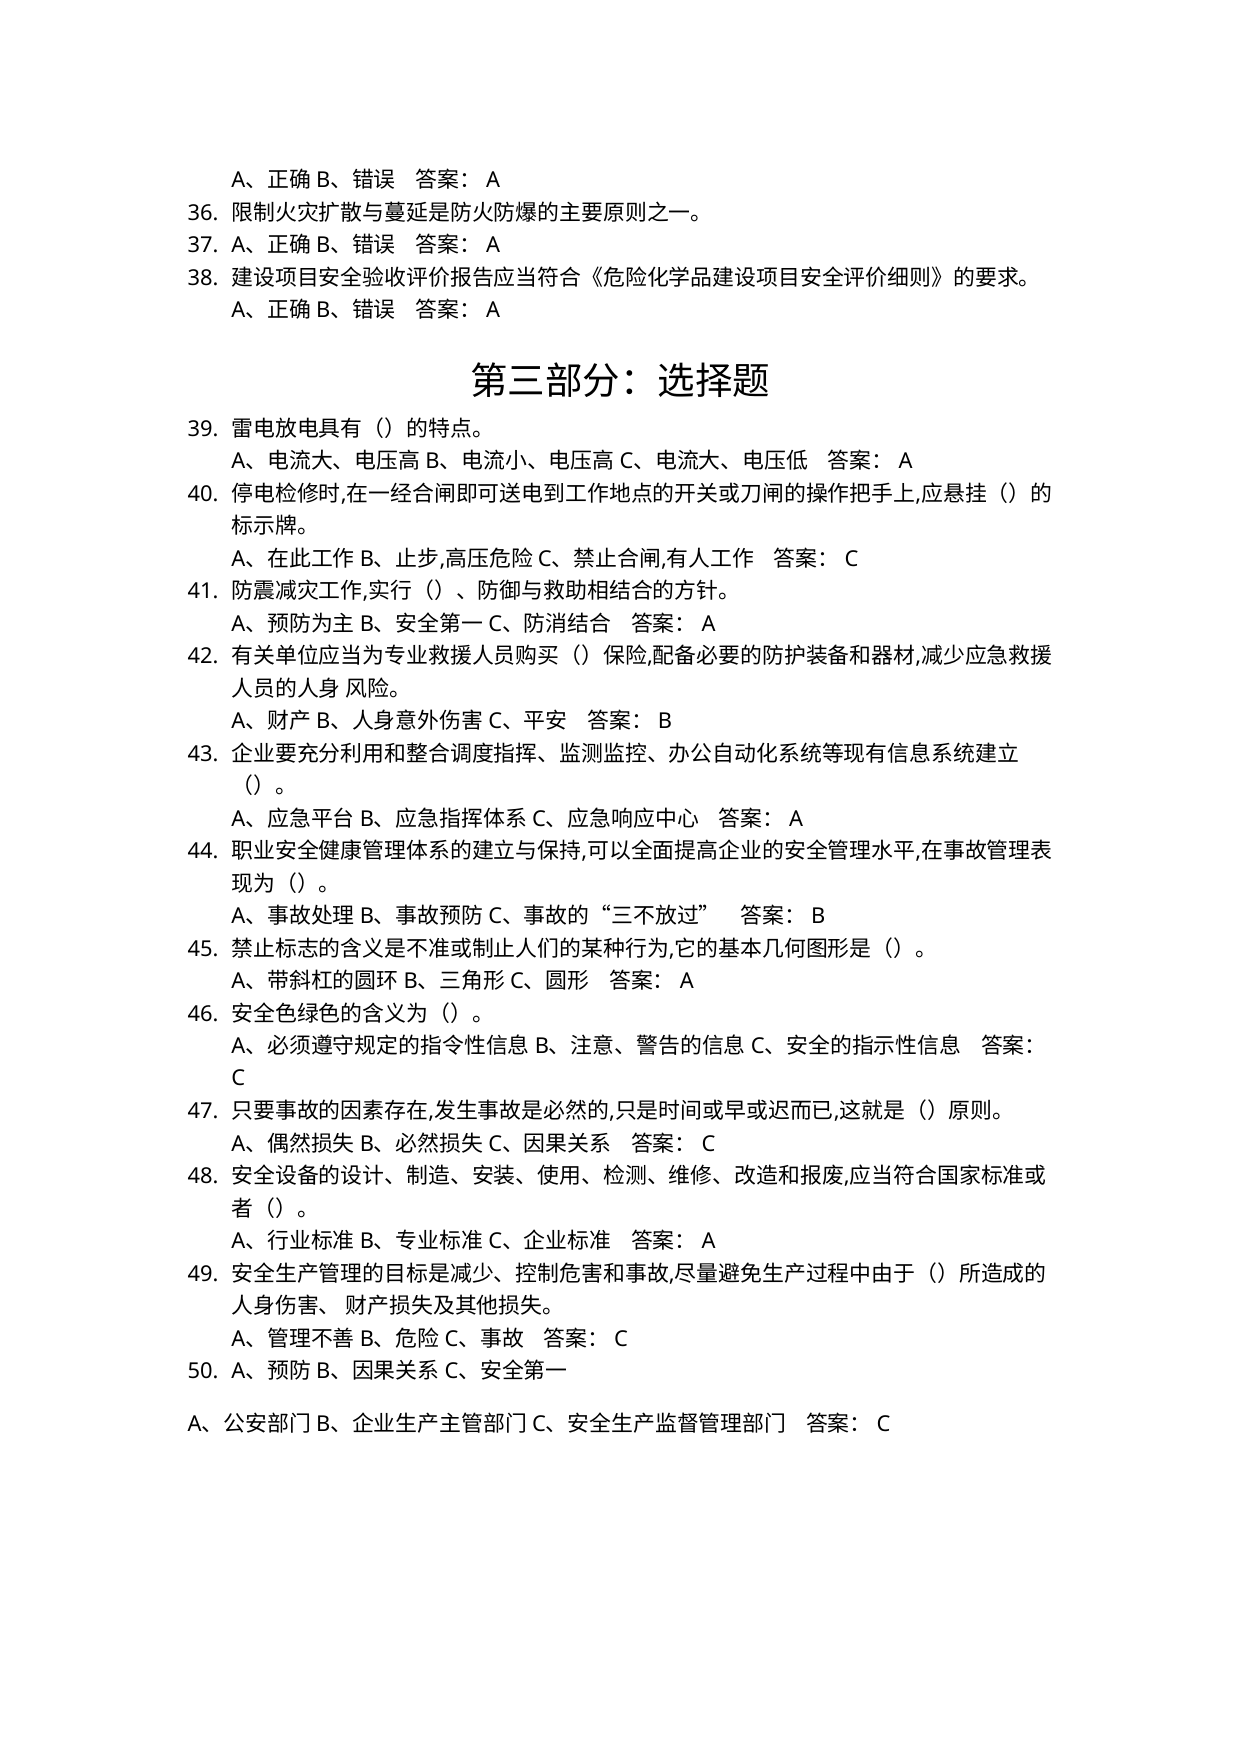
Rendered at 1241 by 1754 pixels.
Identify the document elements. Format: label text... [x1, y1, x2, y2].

list 停电检修时,在一经合闸即可送电到工作地点的开关或刀闸的操作把手上,应悬挂（）的标示牌。 [187, 475, 1053, 540]
list 限制火灾扩散与蔓延是防火防爆的主要原则之一。 [187, 194, 1053, 227]
list 只要事故的因素存在,发生事故是必然的,只是时间或早或迟而已,这就是（）原则。 [187, 1093, 1053, 1125]
list A、预防为主 B、安全第一 C、防消结合 答案： A [231, 605, 1053, 638]
list A、带斜杠的圆环 B、三角形 C、圆形 答案： A [231, 963, 1053, 995]
list 安全色绿色的含义为（）。 [187, 995, 1053, 1028]
list A、在此工作 B、止步,高压危险 C、禁止合闸,有人工作 答案： C [231, 540, 1053, 573]
list A、应急平台 B、应急指挥体系 C、应急响应中心 答案： A [231, 800, 1053, 833]
list A、正确 B、错误 答案： A [231, 292, 1053, 324]
list 建设项目安全验收评价报告应当符合《危险化学品建设项目安全评价细则》的要求。 [187, 259, 1053, 292]
list 职业安全健康管理体系的建立与保持,可以全面提高企业的安全管理水平,在事故管理表现为（）。 [187, 833, 1053, 898]
list A、行业标准 B、专业标准 C、企业标准 答案： A [231, 1223, 1053, 1255]
list A、正确 B、错误 答案： A [231, 162, 1053, 194]
list A、正确 B、错误 答案： A [187, 227, 1053, 259]
list A、偶然损失 B、必然损失 C、因果关系 答案： C [231, 1125, 1053, 1158]
list 有关单位应当为专业救援人员购买（）保险,配备必要的防护装备和器材,减少应急救援人员的人身 风险。 [187, 638, 1053, 703]
list 安全生产管理的目标是减少、控制危害和事故,尽量避免生产过程中由于（）所造成的人身伤害、 财产损失及其他损失。 [187, 1255, 1053, 1320]
list A、电流大、电压高 B、电流小、电压高 C、电流大、电压低 答案： A [231, 443, 1053, 475]
list A、财产 B、人身意外伤害 C、平安 答案： B [231, 703, 1053, 735]
list 防震减灾工作,实行（）、防御与救助相结合的方针。 [187, 573, 1053, 605]
list A、必须遵守规定的指令性信息 B、注意、警告的信息 C、安全的指示性信息 答案： C [231, 1028, 1053, 1093]
text A、公安部门 B、企业生产主管部门 C、安全生产监督管理部门 答案： C [187, 1406, 1053, 1439]
list A、事故处理 B、事故预防 C、事故的“三不放过” 答案： B [231, 898, 1053, 930]
list 安全设备的设计、制造、安装、使用、检测、维修、改造和报废,应当符合国家标准或者（）。 [187, 1158, 1053, 1223]
list A、预防 B、因果关系 C、安全第一 [187, 1353, 1053, 1385]
list 企业要充分利用和整合调度指挥、监测监控、办公自动化系统等现有信息系统建立（）。 [187, 735, 1053, 800]
text 第三部分：选择题 [187, 345, 1053, 410]
list A、管理不善 B、危险 C、事故 答案： C [231, 1320, 1053, 1353]
list 雷电放电具有（）的特点。 [187, 410, 1053, 443]
list 禁止标志的含义是不准或制止人们的某种行为,它的基本几何图形是（）。 [187, 930, 1053, 963]
